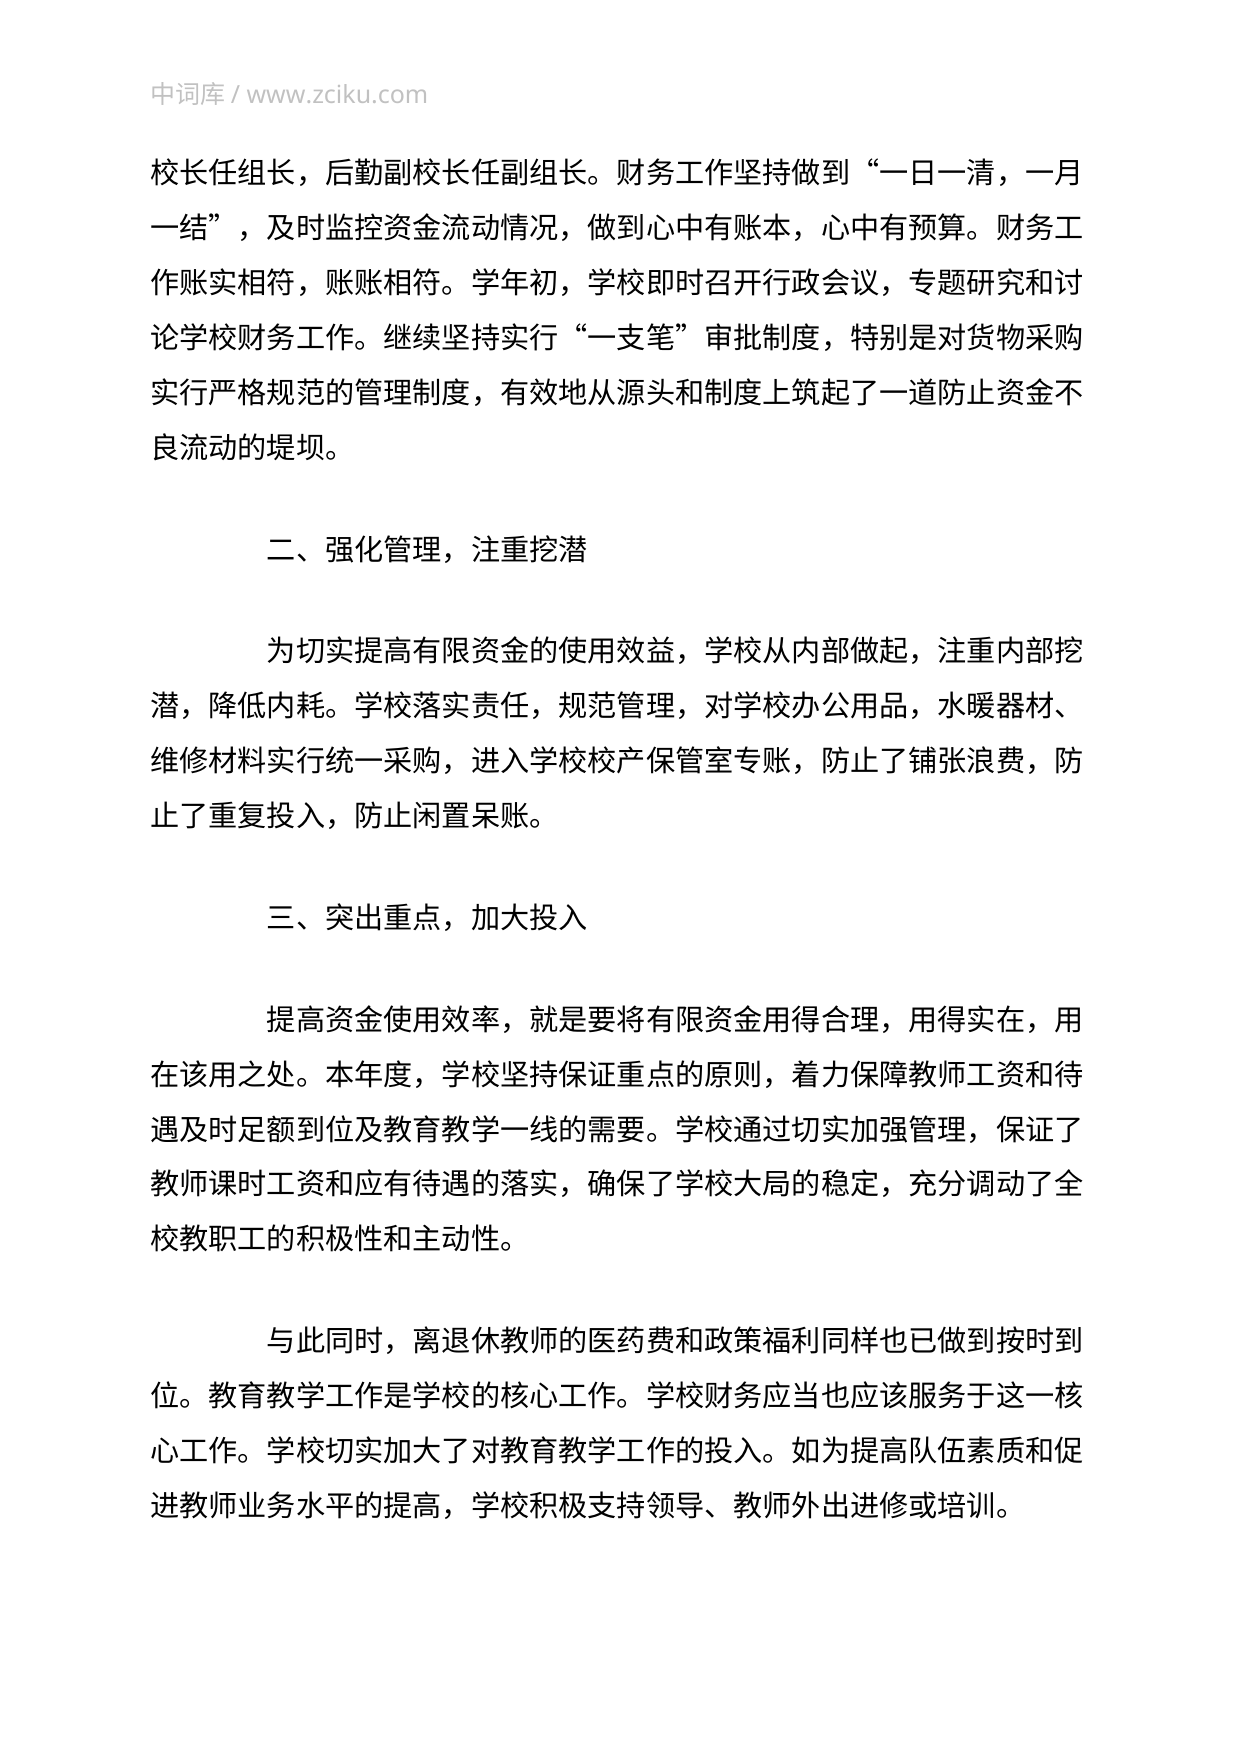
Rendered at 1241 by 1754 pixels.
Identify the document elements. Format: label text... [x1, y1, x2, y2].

text 二、强化管理，注重挖潜 [150, 526, 1090, 568]
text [150, 150, 1090, 467]
text 三、突出重点，加大投入 [150, 894, 1090, 937]
text 提高资金使用效率，就是要将有限资金用得合理，用得实在，用在该用之处。本年度，学校坚持保证重点的原则，着力保障教师工资和待遇及时足额到位及教育教学一线的需要。学校通过切实加强管理，保证了教师课时工资和应有待遇的落实，确保了学校大局的稳定，充分调动了全校教职工的积极性和主动性。 [150, 996, 1090, 1258]
text 为切实提高有限资金的使用效益，学校从内部做起，注重内部挖潜，降低内耗。学校落实责任，规范管理，对学校办公用品，水暖器材、维修材料实行统一采购，进入学校校产保管室专账，防止了铺张浪费，防止了重复投入，防止闲置呆账。 [150, 628, 1090, 835]
text 与此同时，离退休教师的医药费和政策福利同样也已做到按时到位。教育教学工作是学校的核心工作。学校财务应当也应该服务于这一核心工作。学校切实加大了对教育教学工作的投入。如为提高队伍素质和促进教师业务水平的提高，学校积极支持领导、教师外出进修或培训。 [150, 1318, 1090, 1524]
